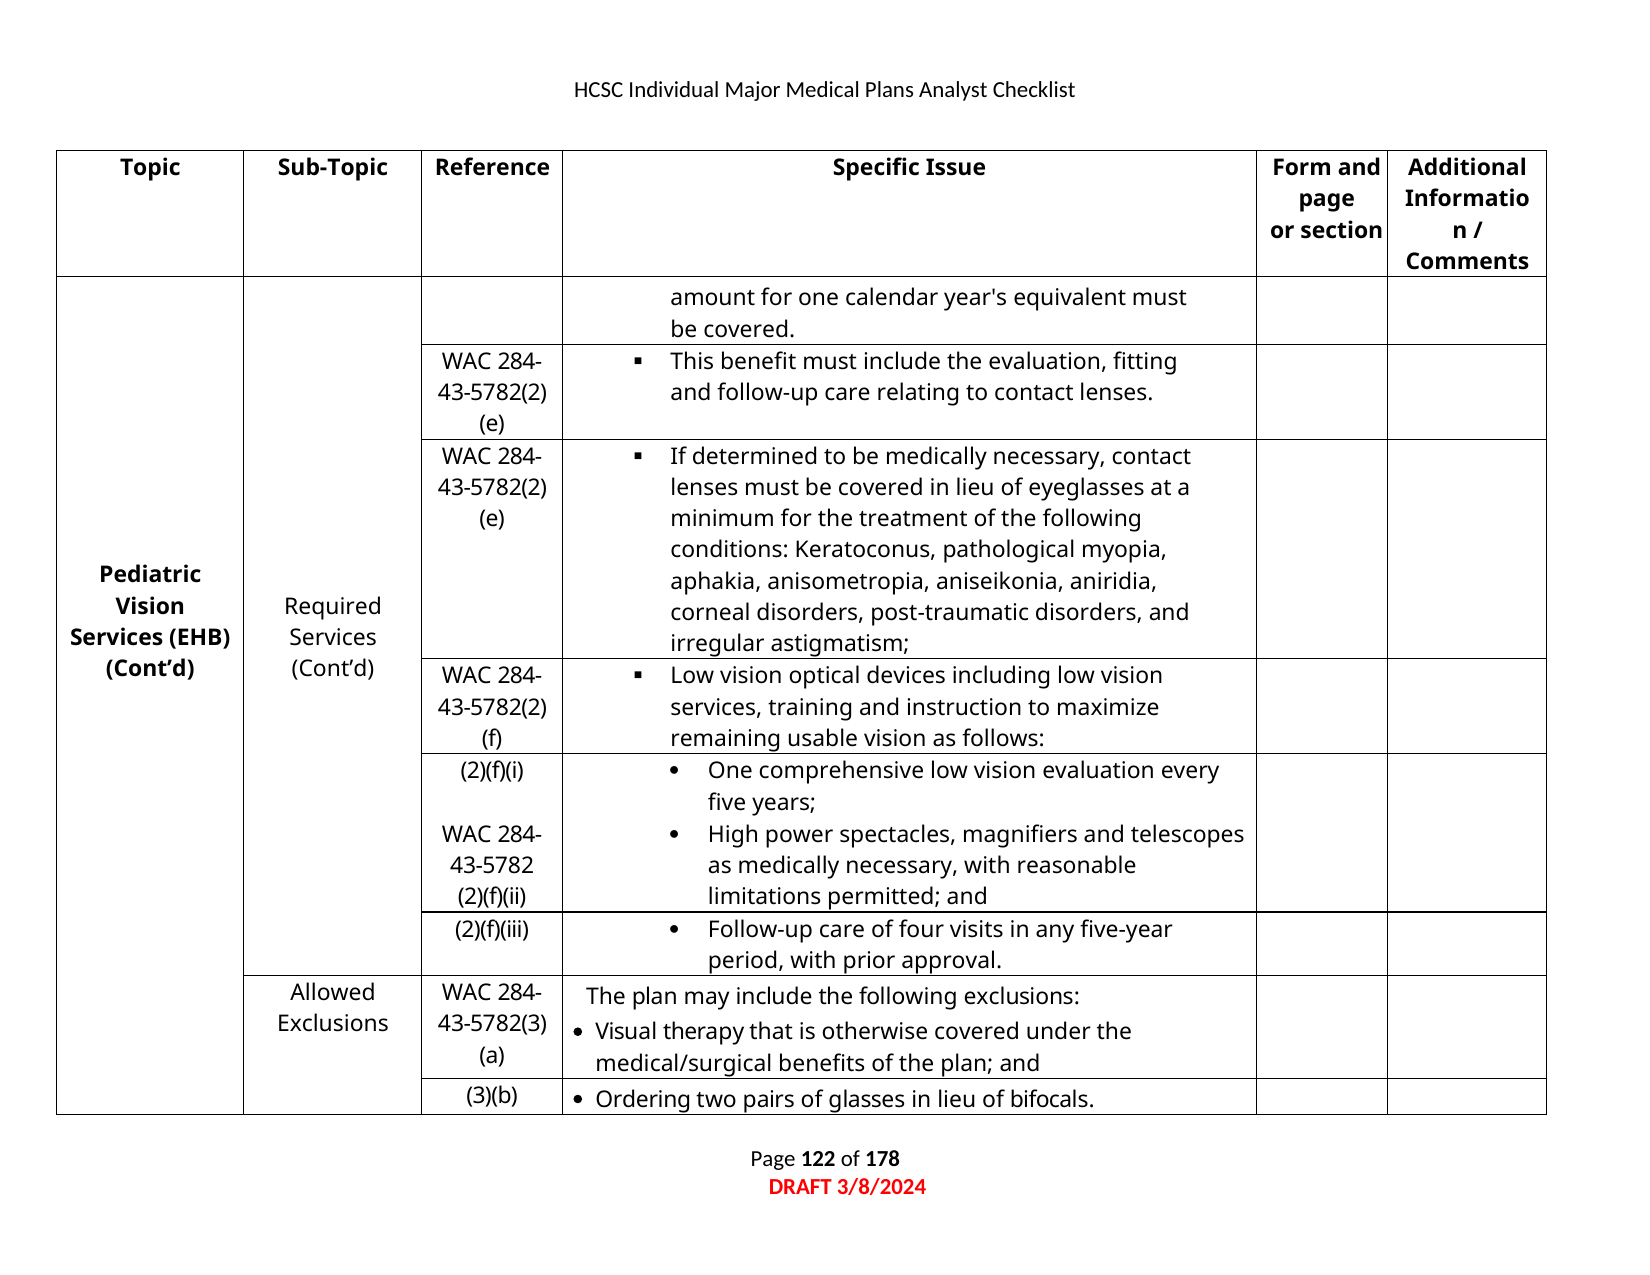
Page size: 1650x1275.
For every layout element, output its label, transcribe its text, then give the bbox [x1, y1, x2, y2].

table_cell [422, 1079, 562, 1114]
table_header Topic [57, 151, 243, 276]
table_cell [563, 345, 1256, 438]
table_header Specific Issue [563, 151, 1256, 276]
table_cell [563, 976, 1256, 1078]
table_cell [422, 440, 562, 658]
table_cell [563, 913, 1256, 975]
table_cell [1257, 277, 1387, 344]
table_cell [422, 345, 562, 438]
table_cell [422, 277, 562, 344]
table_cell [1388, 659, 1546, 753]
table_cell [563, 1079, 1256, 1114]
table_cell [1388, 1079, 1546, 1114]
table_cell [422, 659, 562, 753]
table_header Form and page or section [1257, 151, 1387, 276]
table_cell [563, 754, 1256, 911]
table_header Reference [422, 151, 562, 276]
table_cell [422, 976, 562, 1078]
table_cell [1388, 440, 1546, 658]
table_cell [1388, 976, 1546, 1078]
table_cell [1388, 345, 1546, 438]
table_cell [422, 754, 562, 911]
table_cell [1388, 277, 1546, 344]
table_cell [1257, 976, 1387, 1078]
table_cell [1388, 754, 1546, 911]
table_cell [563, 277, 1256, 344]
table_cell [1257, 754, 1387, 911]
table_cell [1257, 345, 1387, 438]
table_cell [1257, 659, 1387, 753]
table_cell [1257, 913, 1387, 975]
table_header Additional Information / Comments [1388, 151, 1546, 276]
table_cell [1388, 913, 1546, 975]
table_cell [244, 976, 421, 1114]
table_header Sub-Topic [244, 151, 421, 276]
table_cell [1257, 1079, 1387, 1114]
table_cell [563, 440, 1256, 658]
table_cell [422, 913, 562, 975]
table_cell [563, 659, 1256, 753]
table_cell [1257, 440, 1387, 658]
